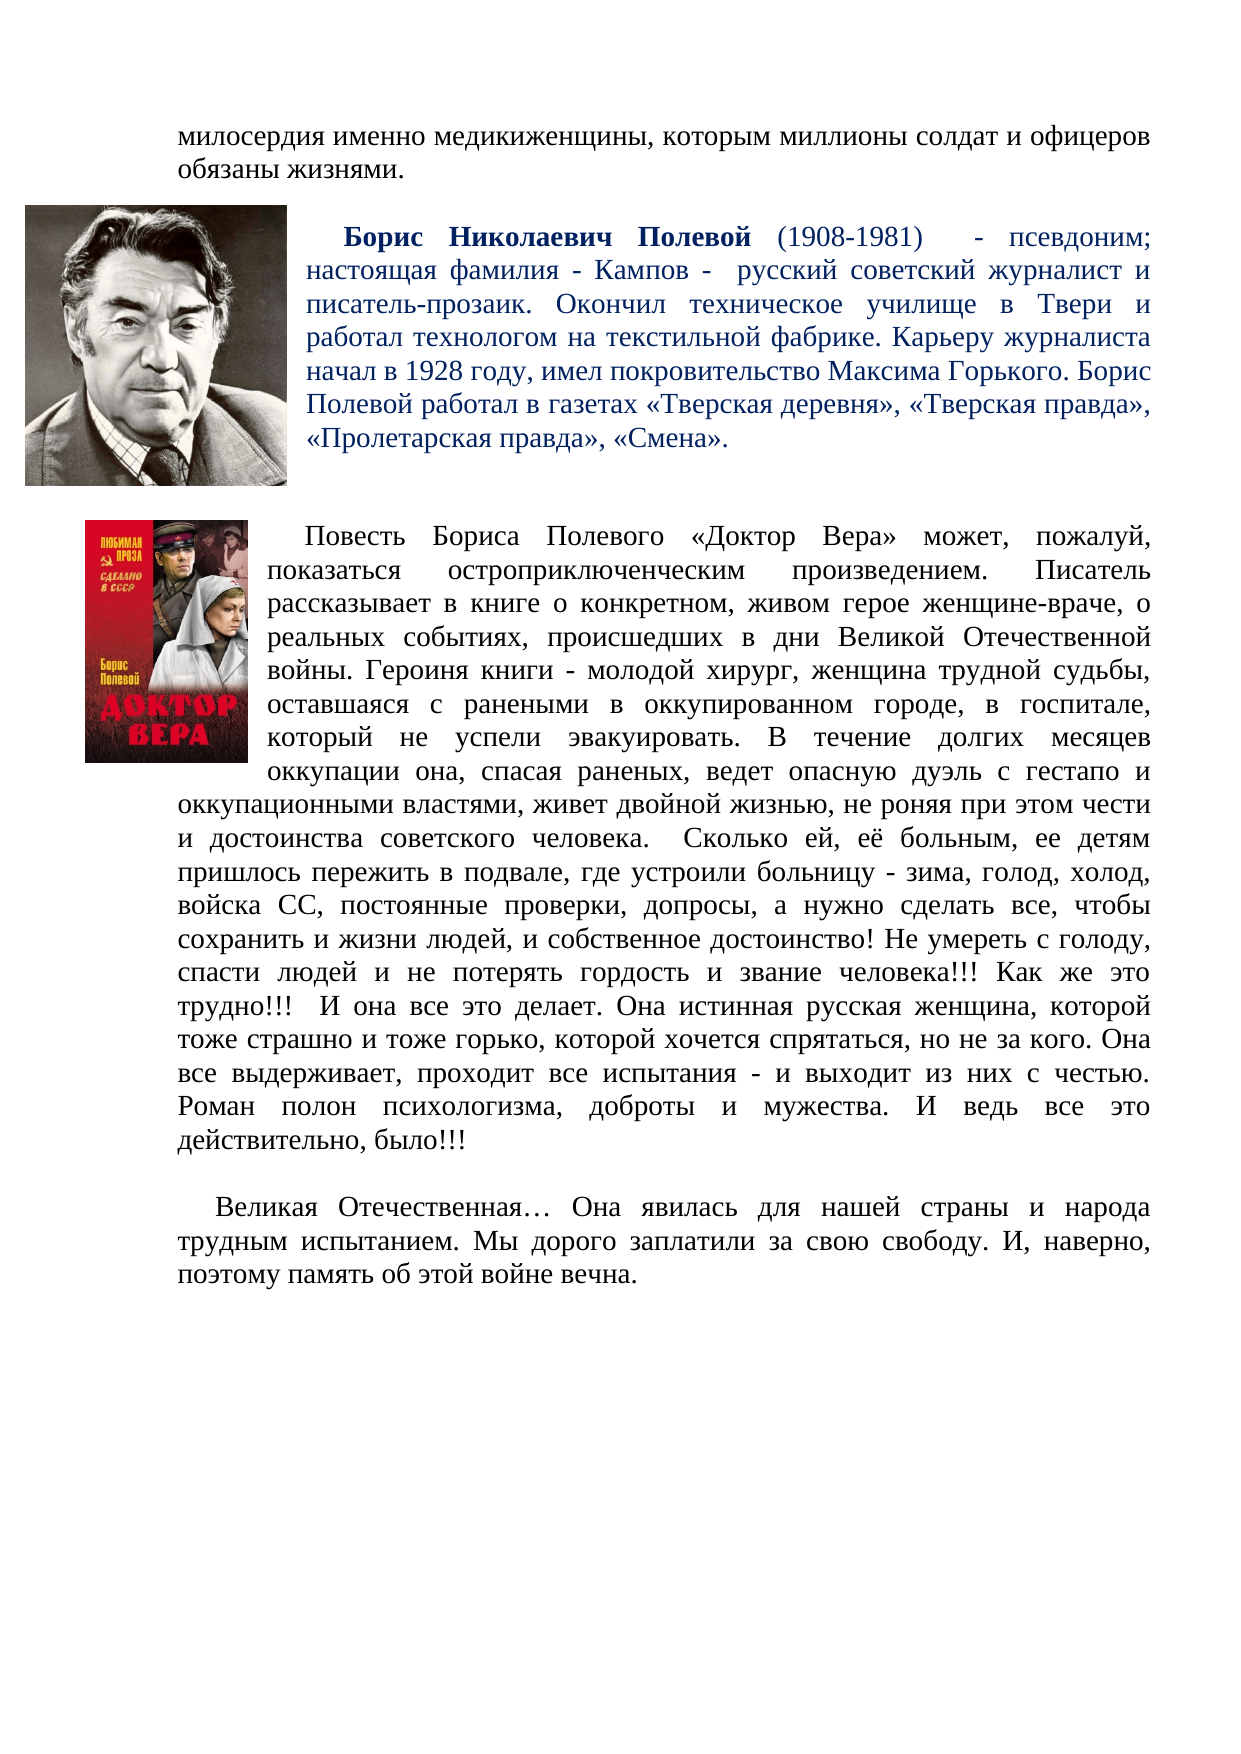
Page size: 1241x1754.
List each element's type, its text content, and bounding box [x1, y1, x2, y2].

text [177, 118, 1152, 185]
picture [25, 205, 287, 486]
picture [85, 520, 248, 763]
text Великая Отечественная… Она явилась для нашей страны и народа трудным испытанием. Мы дорого заплатили за свою свободу. И, наверно, поэтому память об этой войне вечна. [177, 1189, 1152, 1290]
text Борис Николаевич Полевой (1908-1981) - псевдоним; настоящая фамилия - Кампов - русский советский журналист и писатель-прозаик. Окончил техническое училище в Твери и работал технологом на текстильной фабрике. Карьеру журналиста начал в 1928 году, имел покровительство Максима Горького. Борис Полевой работал в газетах «Тверская деревня», «Тверская правда», «Пролетарская правда», «Смена». [287, 219, 1152, 453]
text Повесть Бориса Полевого «Доктор Вера» может, пожалуй, показаться остроприключенческим произведением. Писатель рассказывает в книге о конкретном, живом герое женщине-враче, о реальных событиях, происшедших в дни Великой Отечественной войны. Героиня книги - молодой хирург, женщина трудной судьбы, оставшаяся с ранеными в оккупированном городе, в госпитале, который не успели эвакуировать. В течение долгих месяцев оккупации она, спасая раненых, ведет опасную дуэль с гестапо и оккупационными властями, живет двойной жизнью, не роняя при этом чести и достоинства советского человека. Сколько ей, её больным, ее детям пришлось пережить в подвале, где устроили больницу - зима, голод, холод, войска СС, постоянные проверки, допросы, а нужно сделать все, чтобы сохранить и жизни людей, и собственное достоинство! Не умереть с голоду, спасти людей и не потерять гордость и звание человека!!! Как же это трудно!!! И она все это делает. Она истинная русская женщина, которой тоже страшно и тоже горько, которой хочется спрятаться, но не за кого. Она все выдерживает, проходит все испытания - и выходит из них с честью. Роман полон психологизма, доброты и мужества. И ведь все это действительно, было!!! [177, 518, 1152, 1156]
